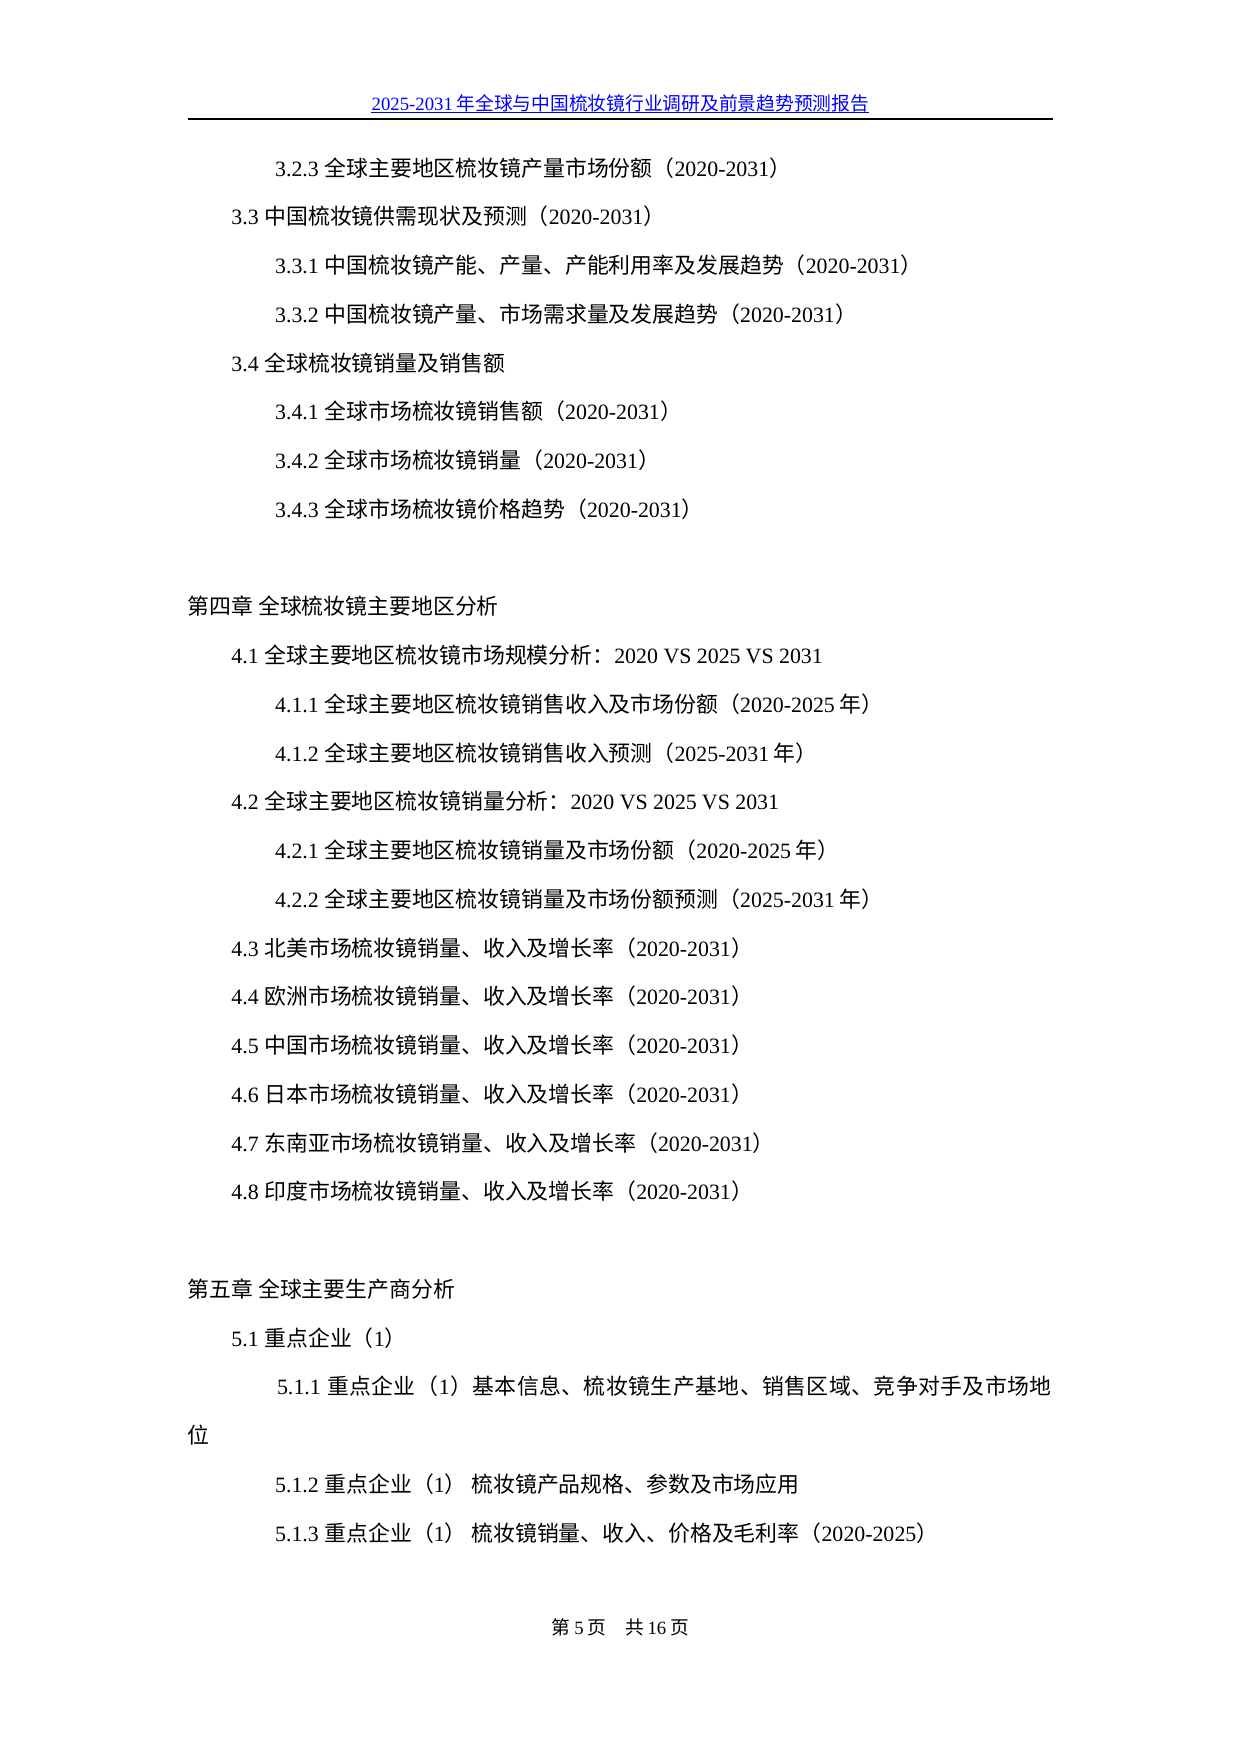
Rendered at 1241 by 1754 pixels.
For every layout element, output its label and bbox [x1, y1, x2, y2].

text [187, 150, 1053, 1548]
